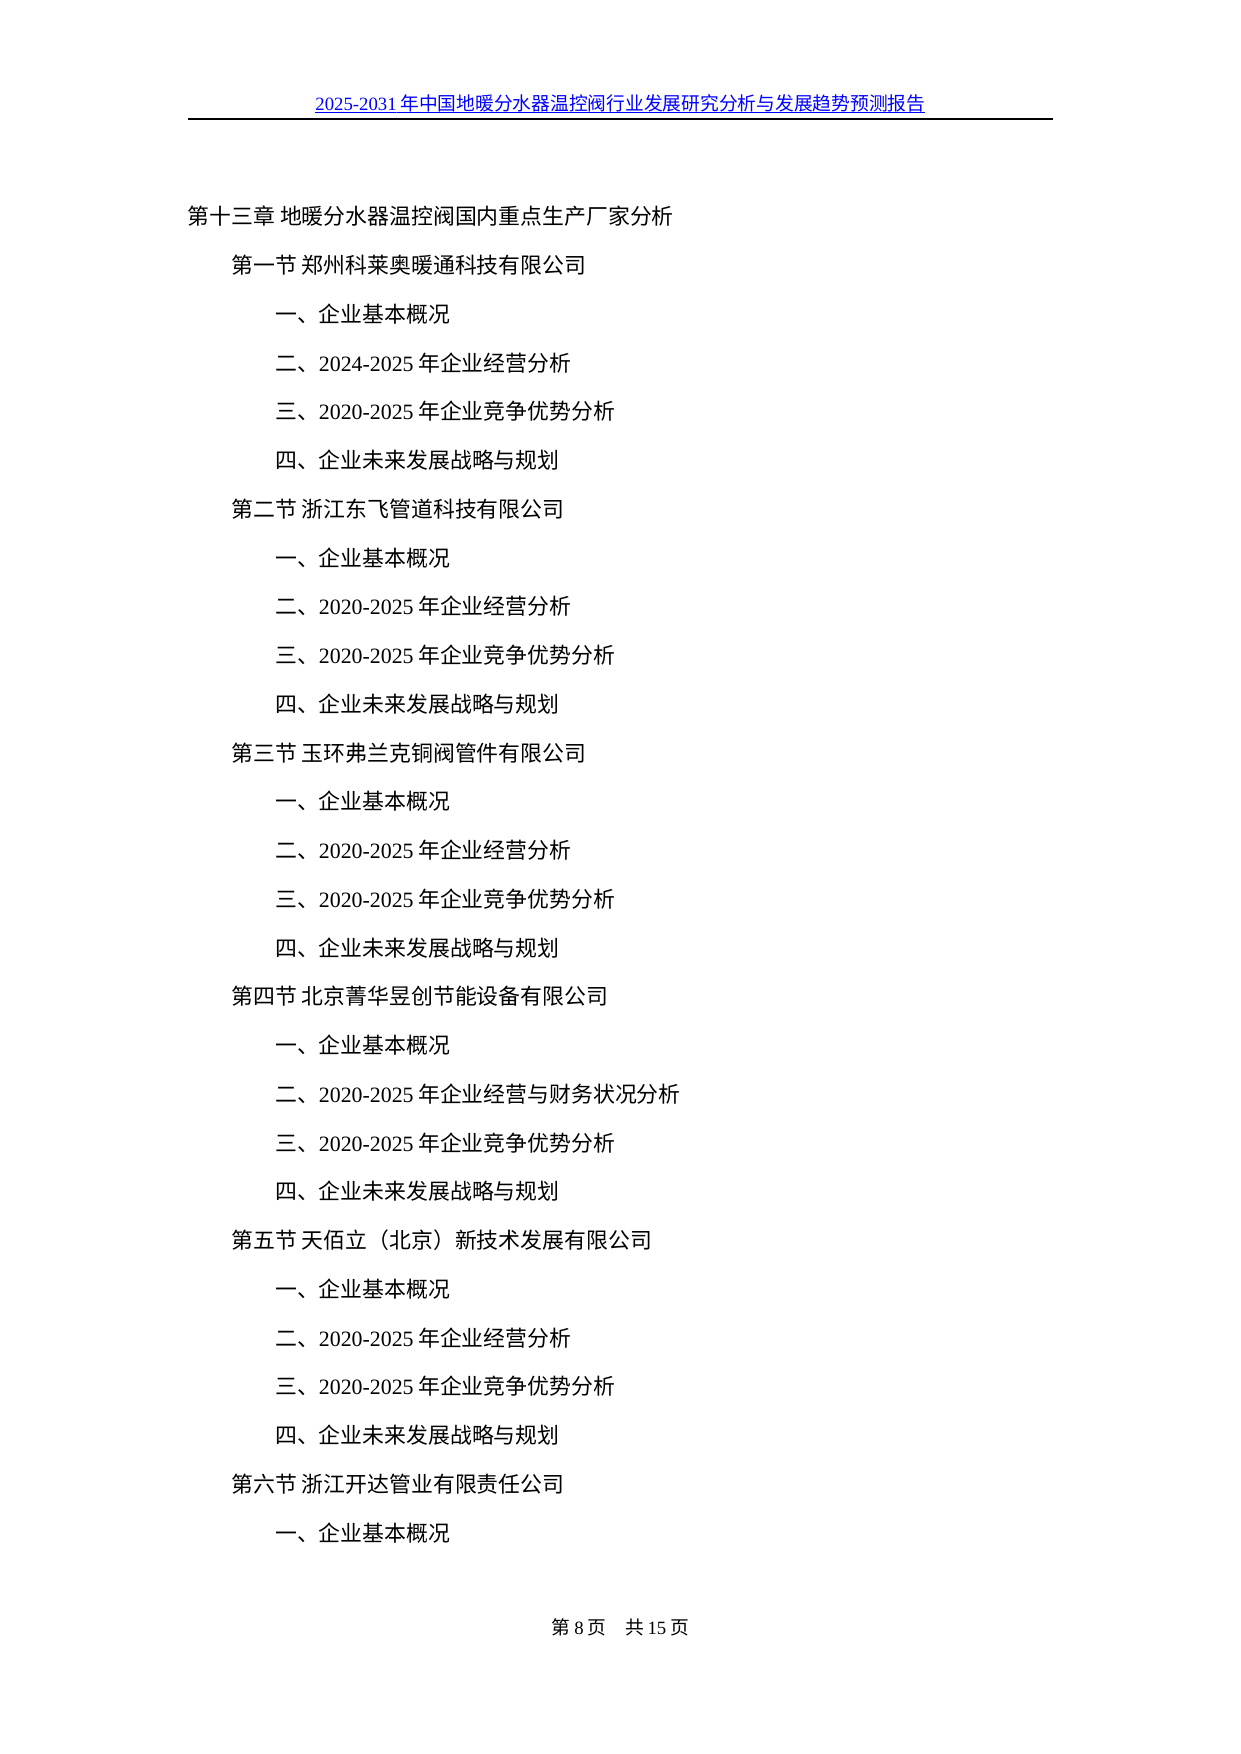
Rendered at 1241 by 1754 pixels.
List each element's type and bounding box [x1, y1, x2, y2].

text [187, 150, 1053, 1548]
